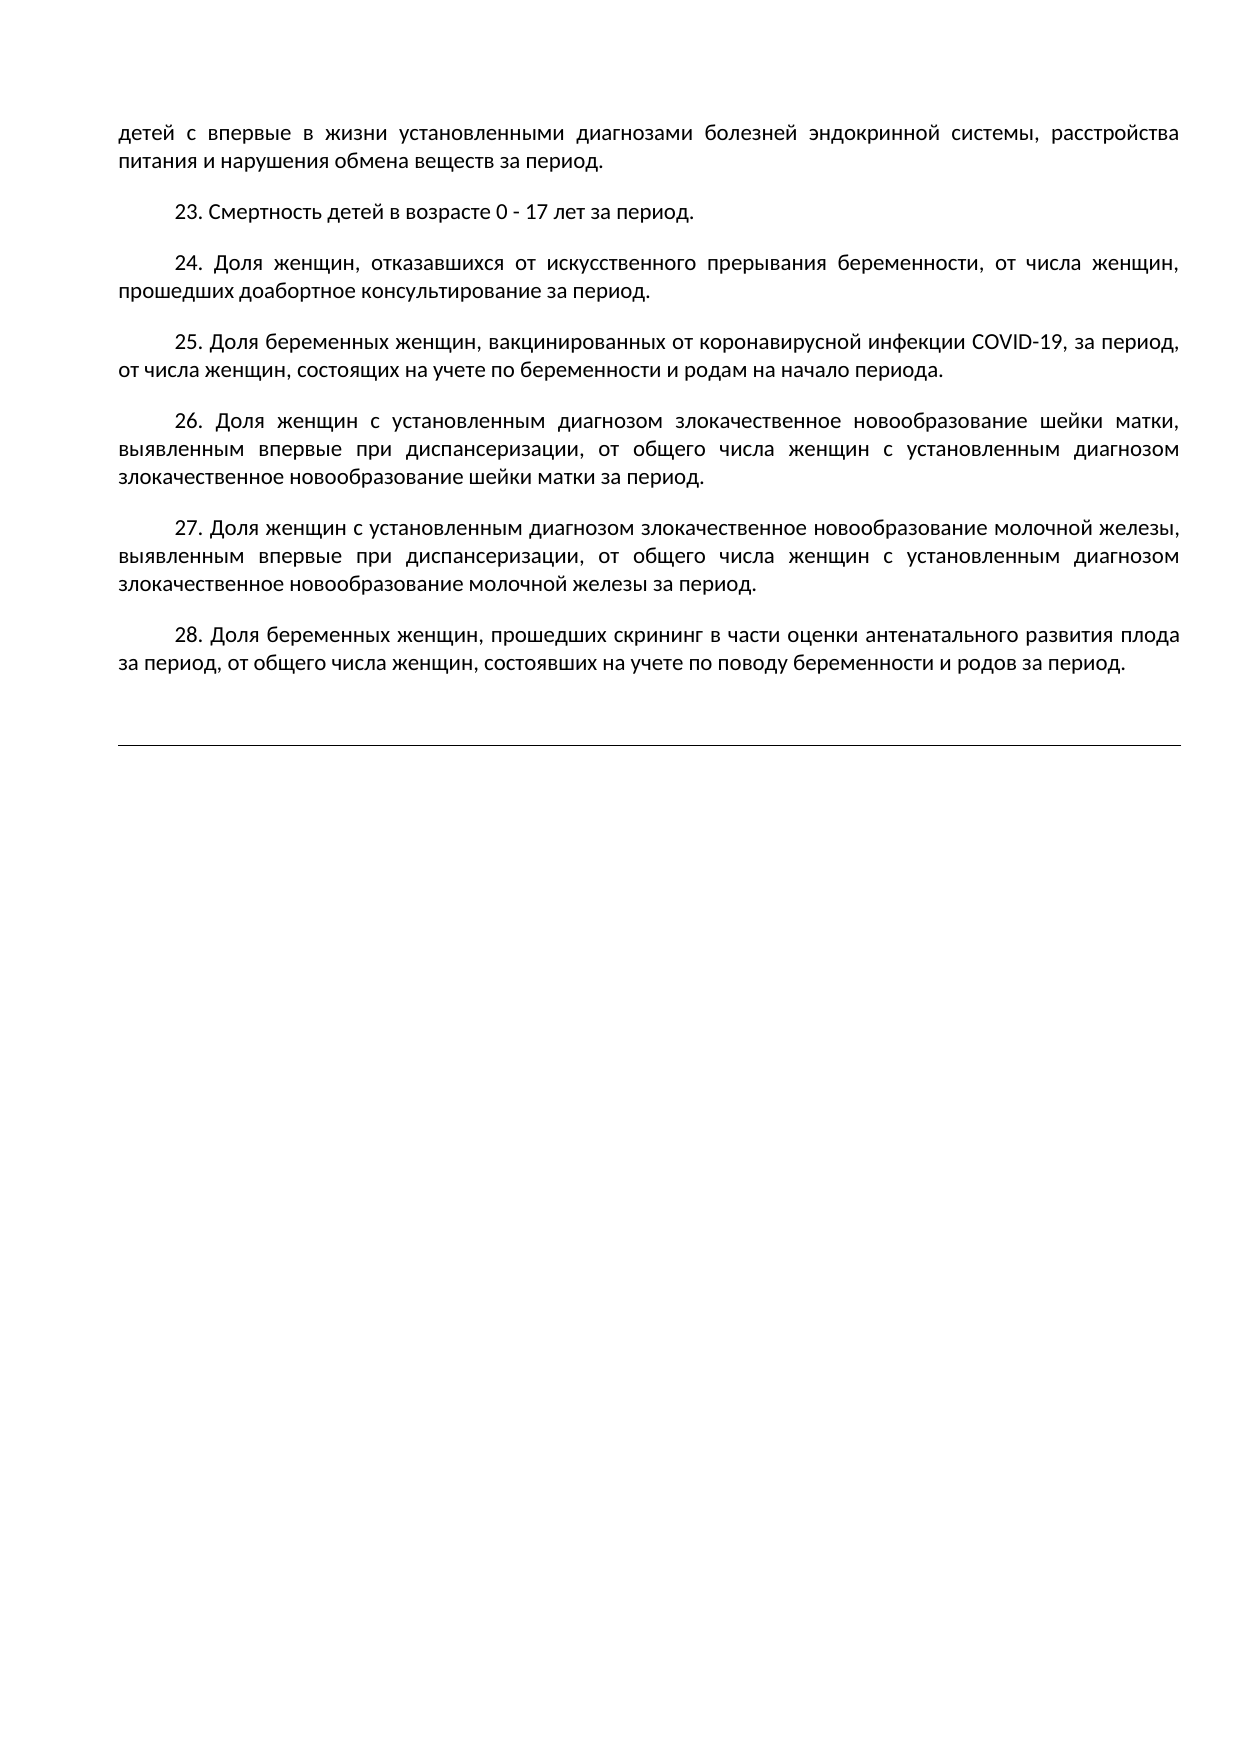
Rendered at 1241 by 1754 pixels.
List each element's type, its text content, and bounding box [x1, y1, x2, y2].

text 28. Доля беременных женщин, прошедших скрининг в части оценки антенатального развития плода за период, от общего числа женщин, состоявших на учете по поводу беременности и родов за период. [118, 620, 1181, 676]
text 24. Доля женщин, отказавшихся от искусственного прерывания беременности, от числа женщин, прошедших доабортное консультирование за период. [118, 248, 1181, 304]
text 26. Доля женщин с установленным диагнозом злокачественное новообразование шейки матки, выявленным впервые при диспансеризации, от общего числа женщин с установленным диагнозом злокачественное новообразование шейки матки за период. [118, 406, 1181, 490]
text 27. Доля женщин с установленным диагнозом злокачественное новообразование молочной железы, выявленным впервые при диспансеризации, от общего числа женщин с установленным диагнозом злокачественное новообразование молочной железы за период. [118, 513, 1181, 597]
text 23. Смертность детей в возрасте 0 - 17 лет за период. [118, 197, 1181, 225]
text 25. Доля беременных женщин, вакцинированных от коронавирусной инфекции COVID-19, за период, от числа женщин, состоящих на учете по беременности и родам на начало периода. [118, 327, 1181, 383]
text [118, 118, 1181, 174]
